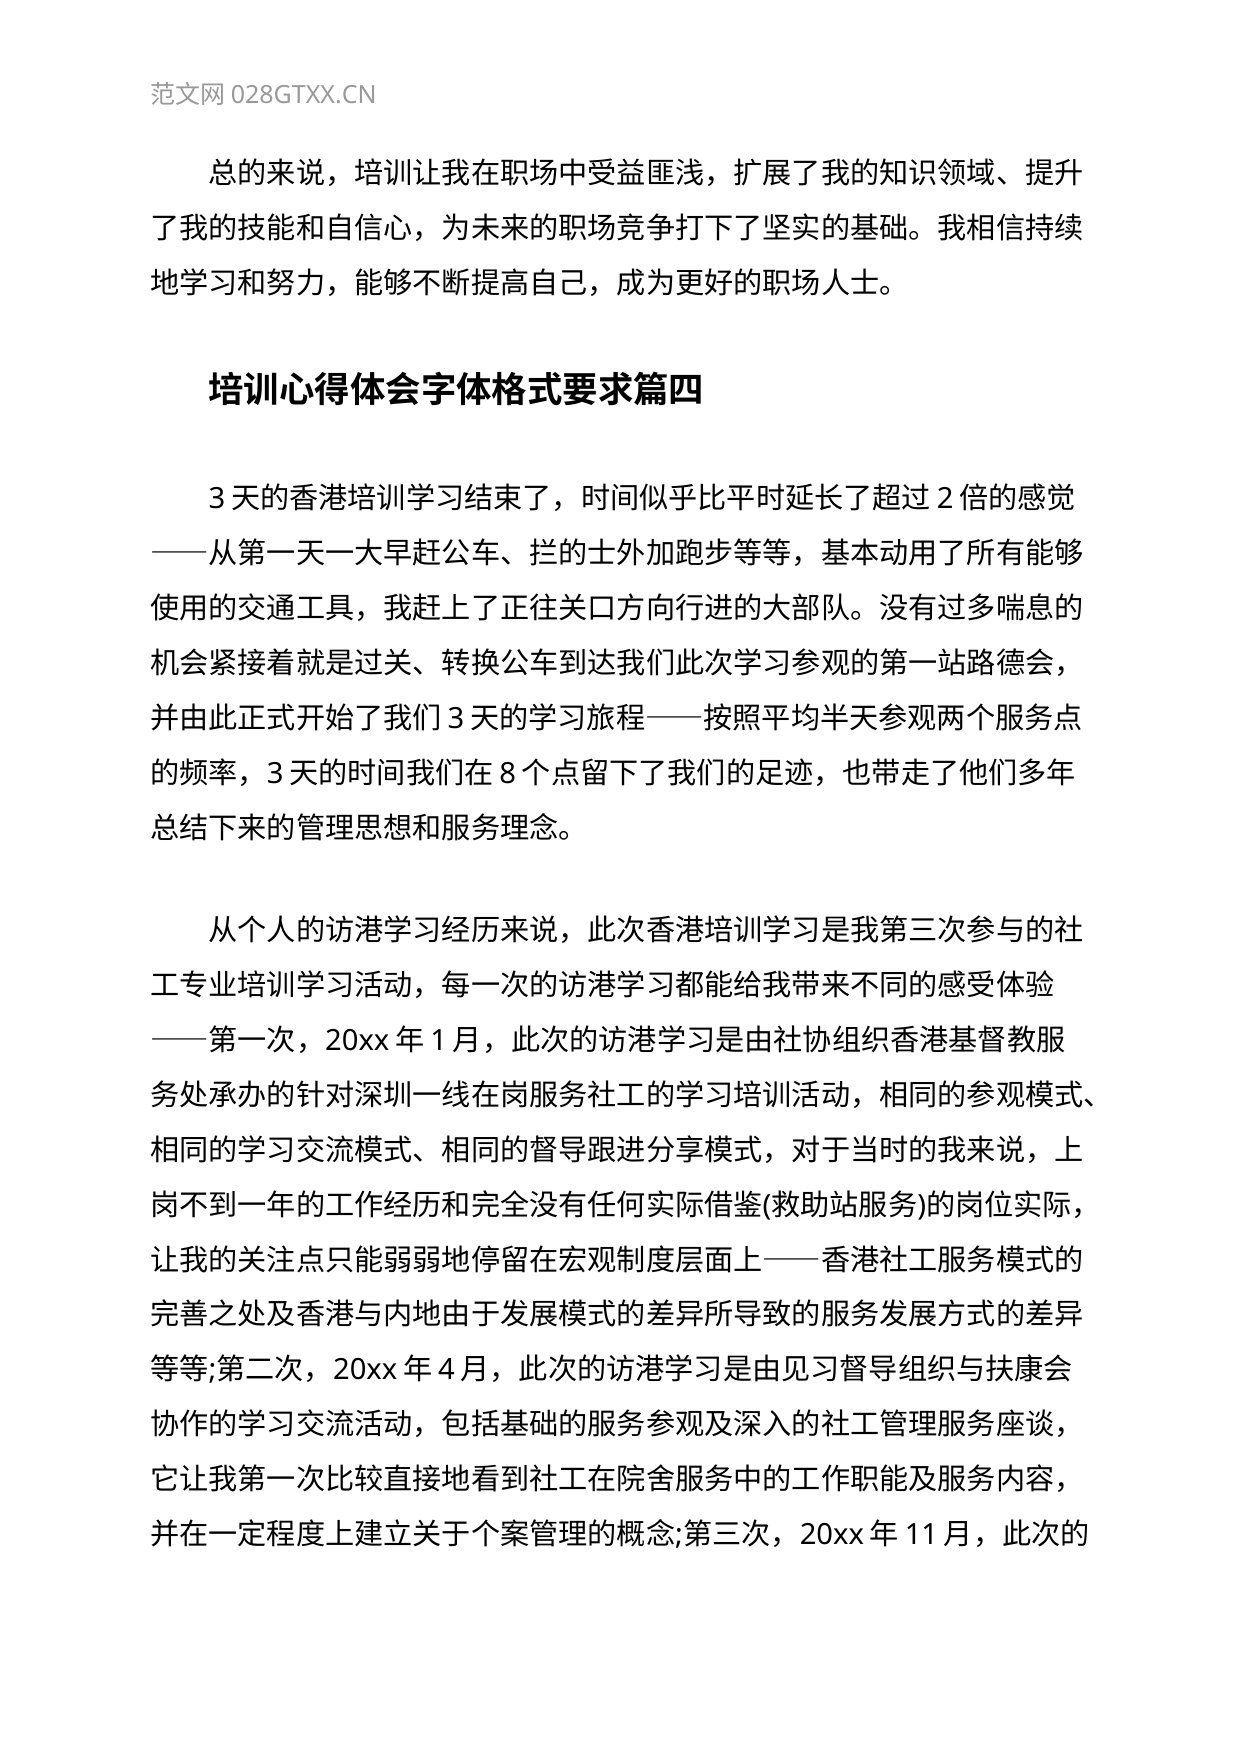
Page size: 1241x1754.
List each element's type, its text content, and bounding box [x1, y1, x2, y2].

text 3天的香港培训学习结束了，时间似乎比平时延长了超过2倍的感觉——从第一天一大早赶公车、拦的士外加跑步等等，基本动用了所有能够使用的交通工具，我赶上了正往关口方向行进的大部队。没有过多喘息的机会紧接着就是过关、转换公车到达我们此次学习参观的第一站路德会，并由此正式开始了我们3天的学习旅程——按照平均半天参观两个服务点的频率，3天的时间我们在8个点留下了我们的足迹，也带走了他们多年总结下来的管理思想和服务理念。 [150, 475, 1090, 847]
text 培训心得体会字体格式要求篇四 [150, 362, 1090, 413]
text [150, 906, 1090, 1553]
text 总的来说，培训让我在职场中受益匪浅，扩展了我的知识领域、提升了我的技能和自信心，为未来的职场竞争打下了坚实的基础。我相信持续地学习和努力，能够不断提高自己，成为更好的职场人士。 [150, 150, 1090, 302]
